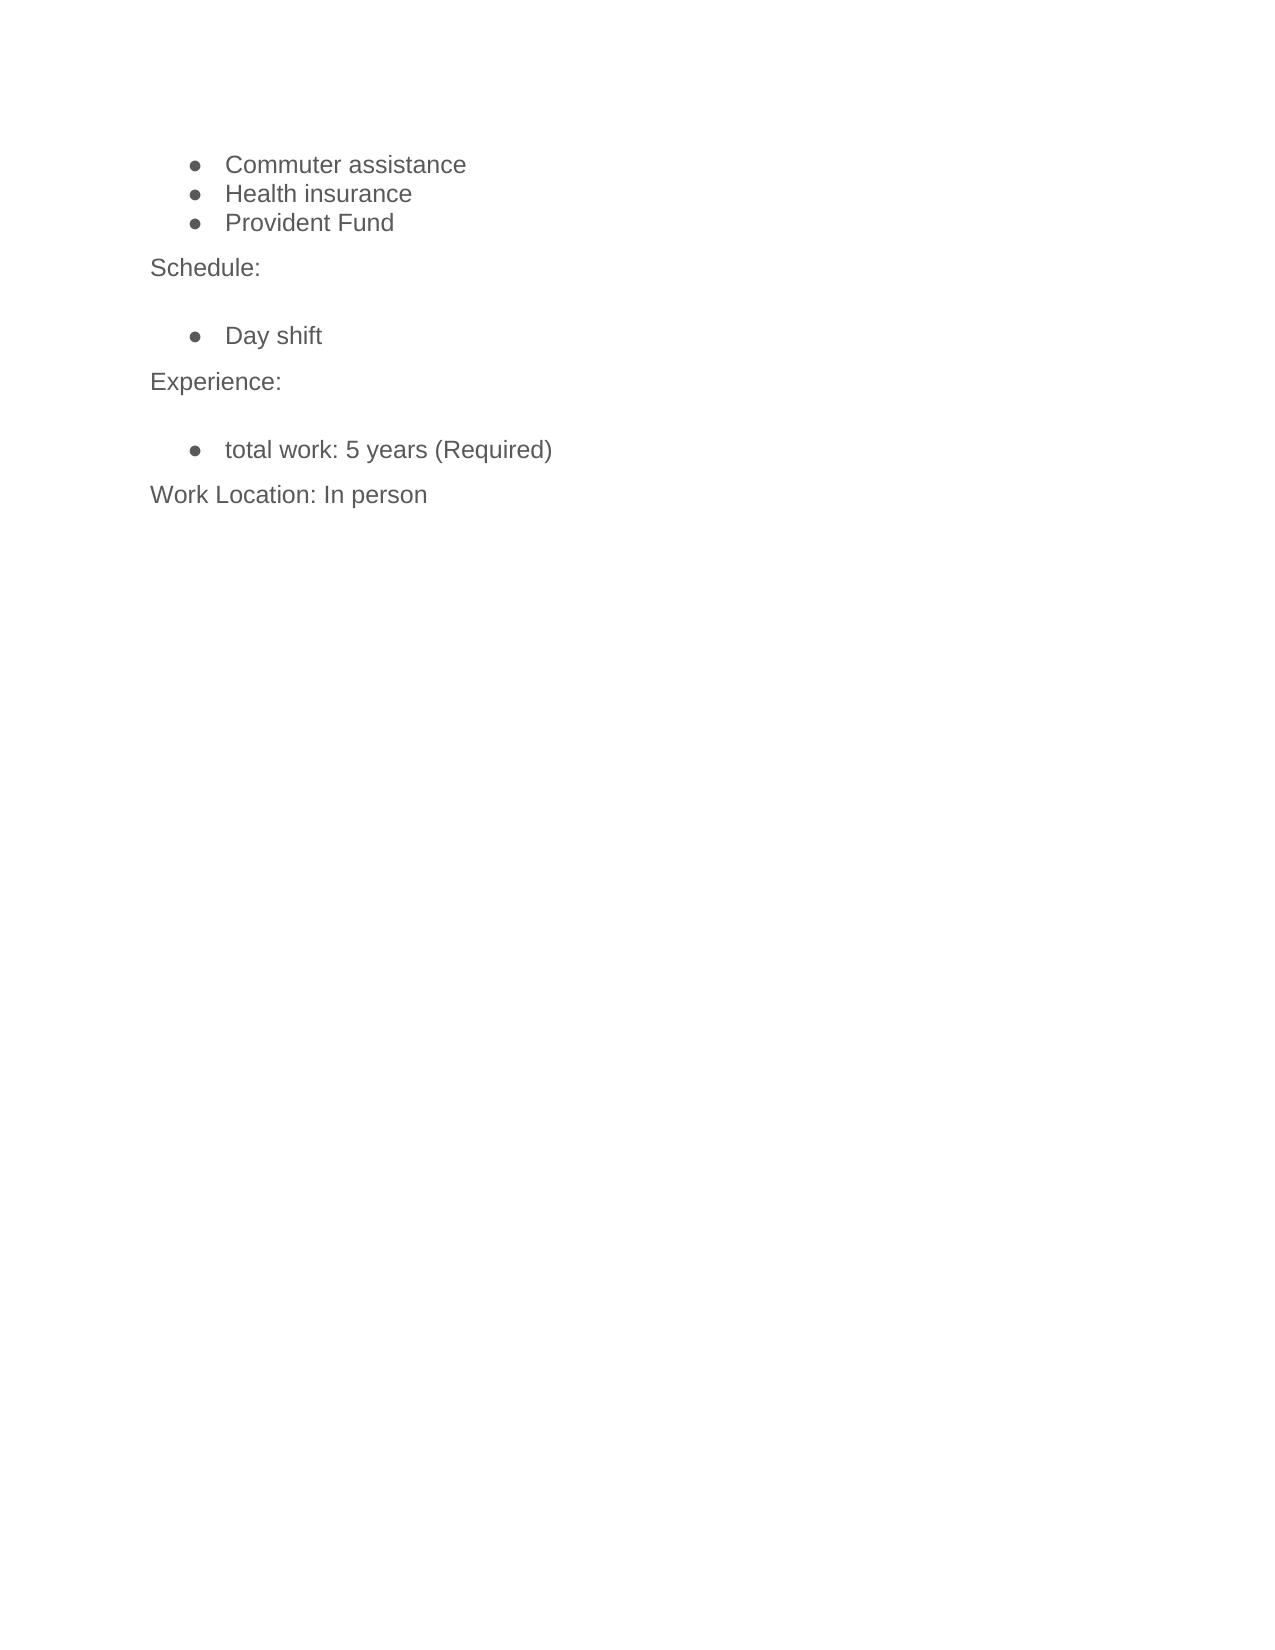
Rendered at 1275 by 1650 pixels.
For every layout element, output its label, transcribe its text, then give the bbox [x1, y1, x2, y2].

text Schedule: [150, 253, 1125, 282]
text Experience: [150, 366, 1125, 395]
list Day shift [187, 321, 1125, 350]
list Commuter assistance [187, 150, 1125, 179]
list Provident Fund [187, 207, 1125, 236]
list Health insurance [187, 179, 1125, 207]
text Work Location: In person [150, 480, 1125, 509]
list total work: 5 years (Required) [187, 434, 1125, 463]
